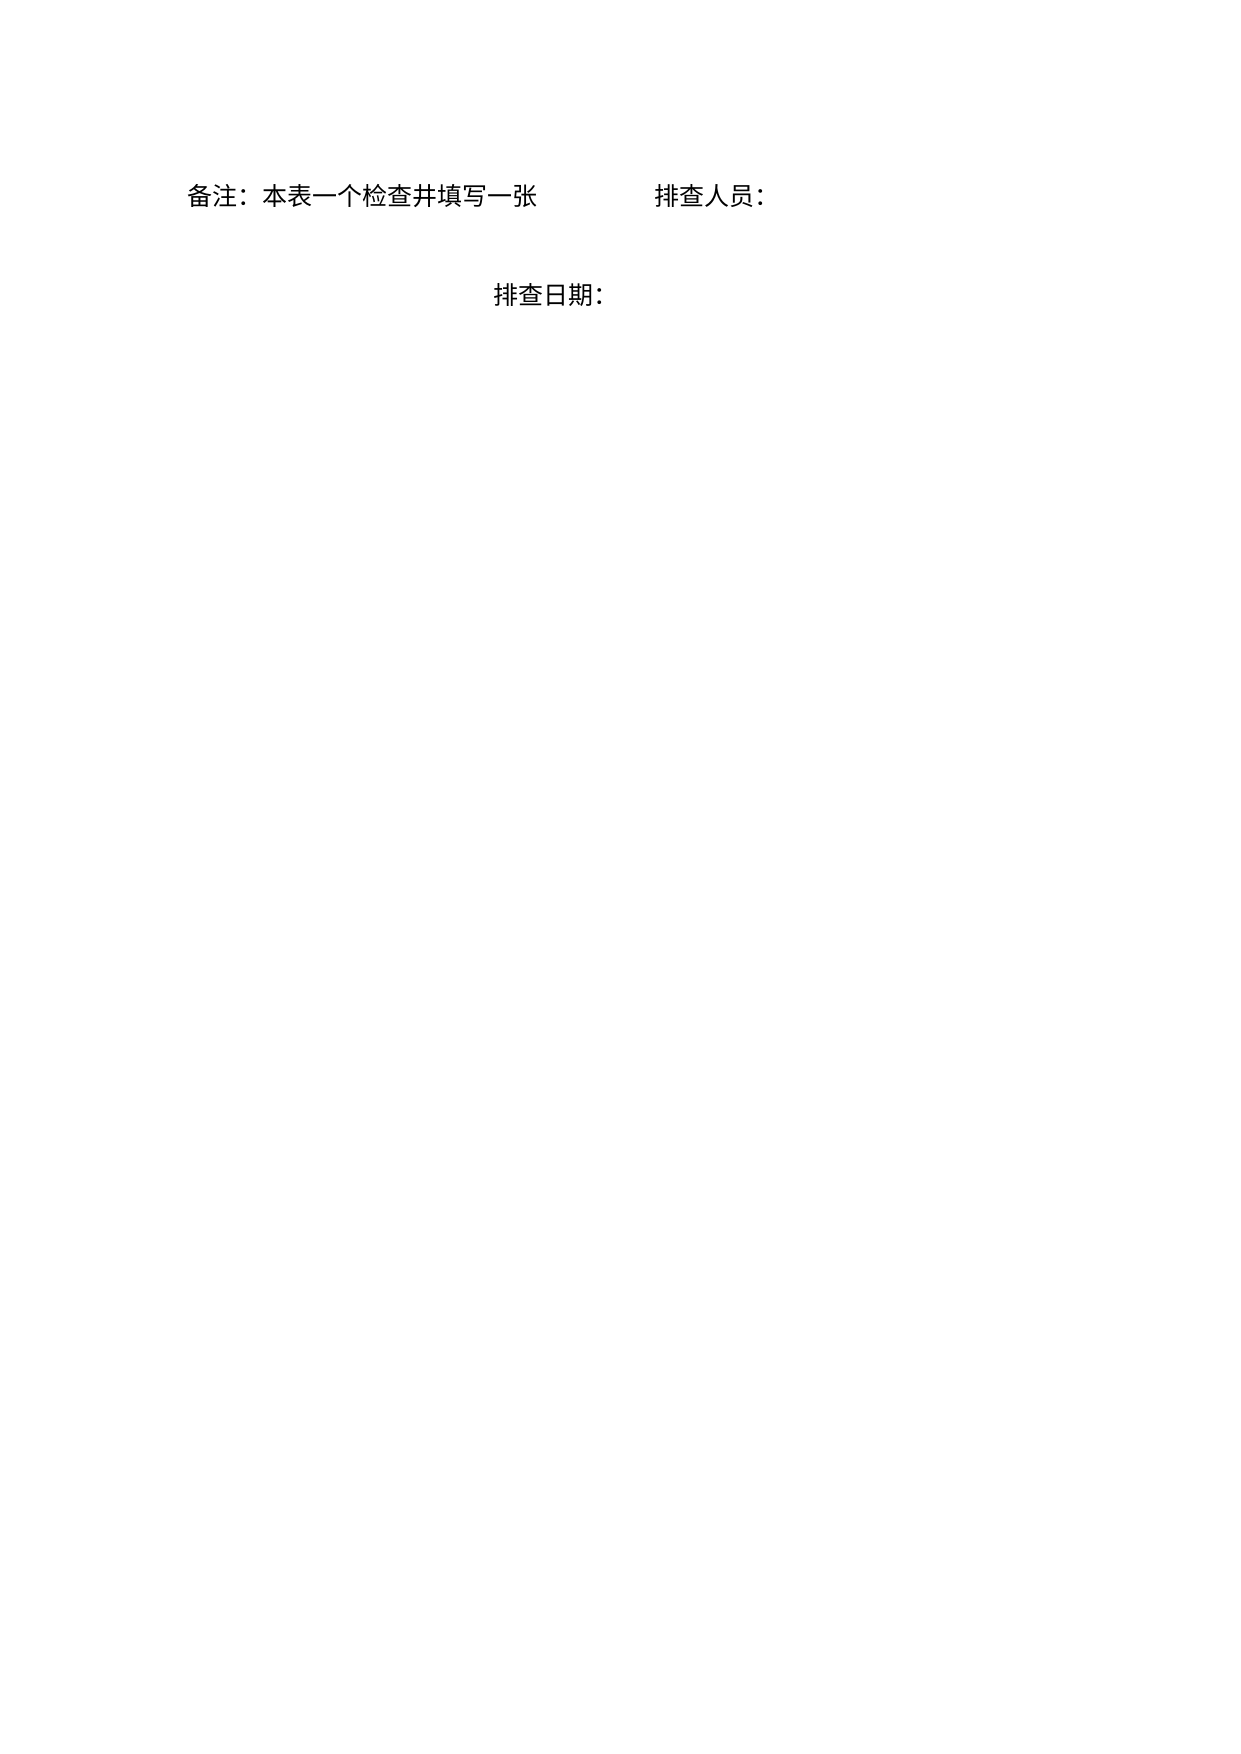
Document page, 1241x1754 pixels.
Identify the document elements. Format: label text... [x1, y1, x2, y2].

text 备注：本表一个检查井填写一张 排查人员： [187, 162, 1053, 227]
text 排查日期： [187, 261, 1053, 326]
